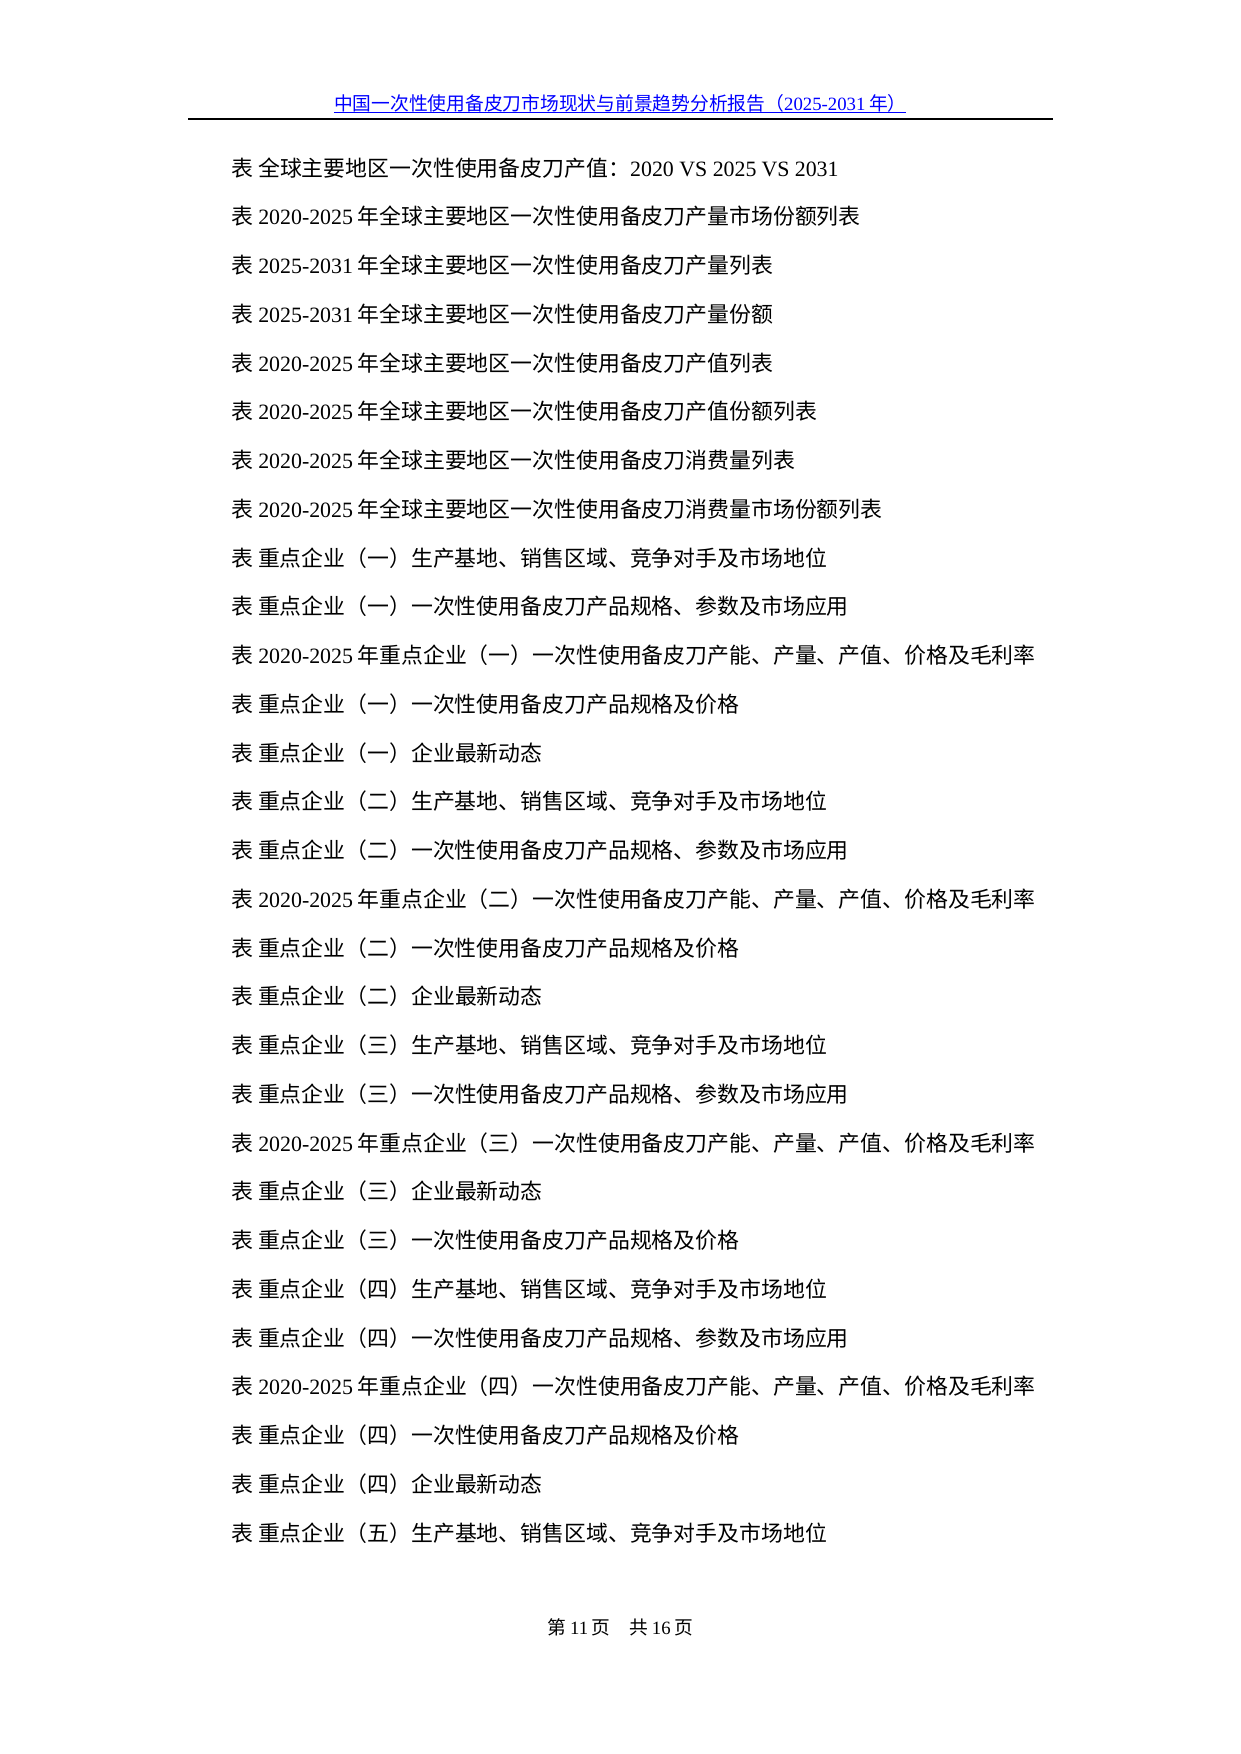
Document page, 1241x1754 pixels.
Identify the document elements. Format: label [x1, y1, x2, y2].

text [187, 150, 1053, 1548]
